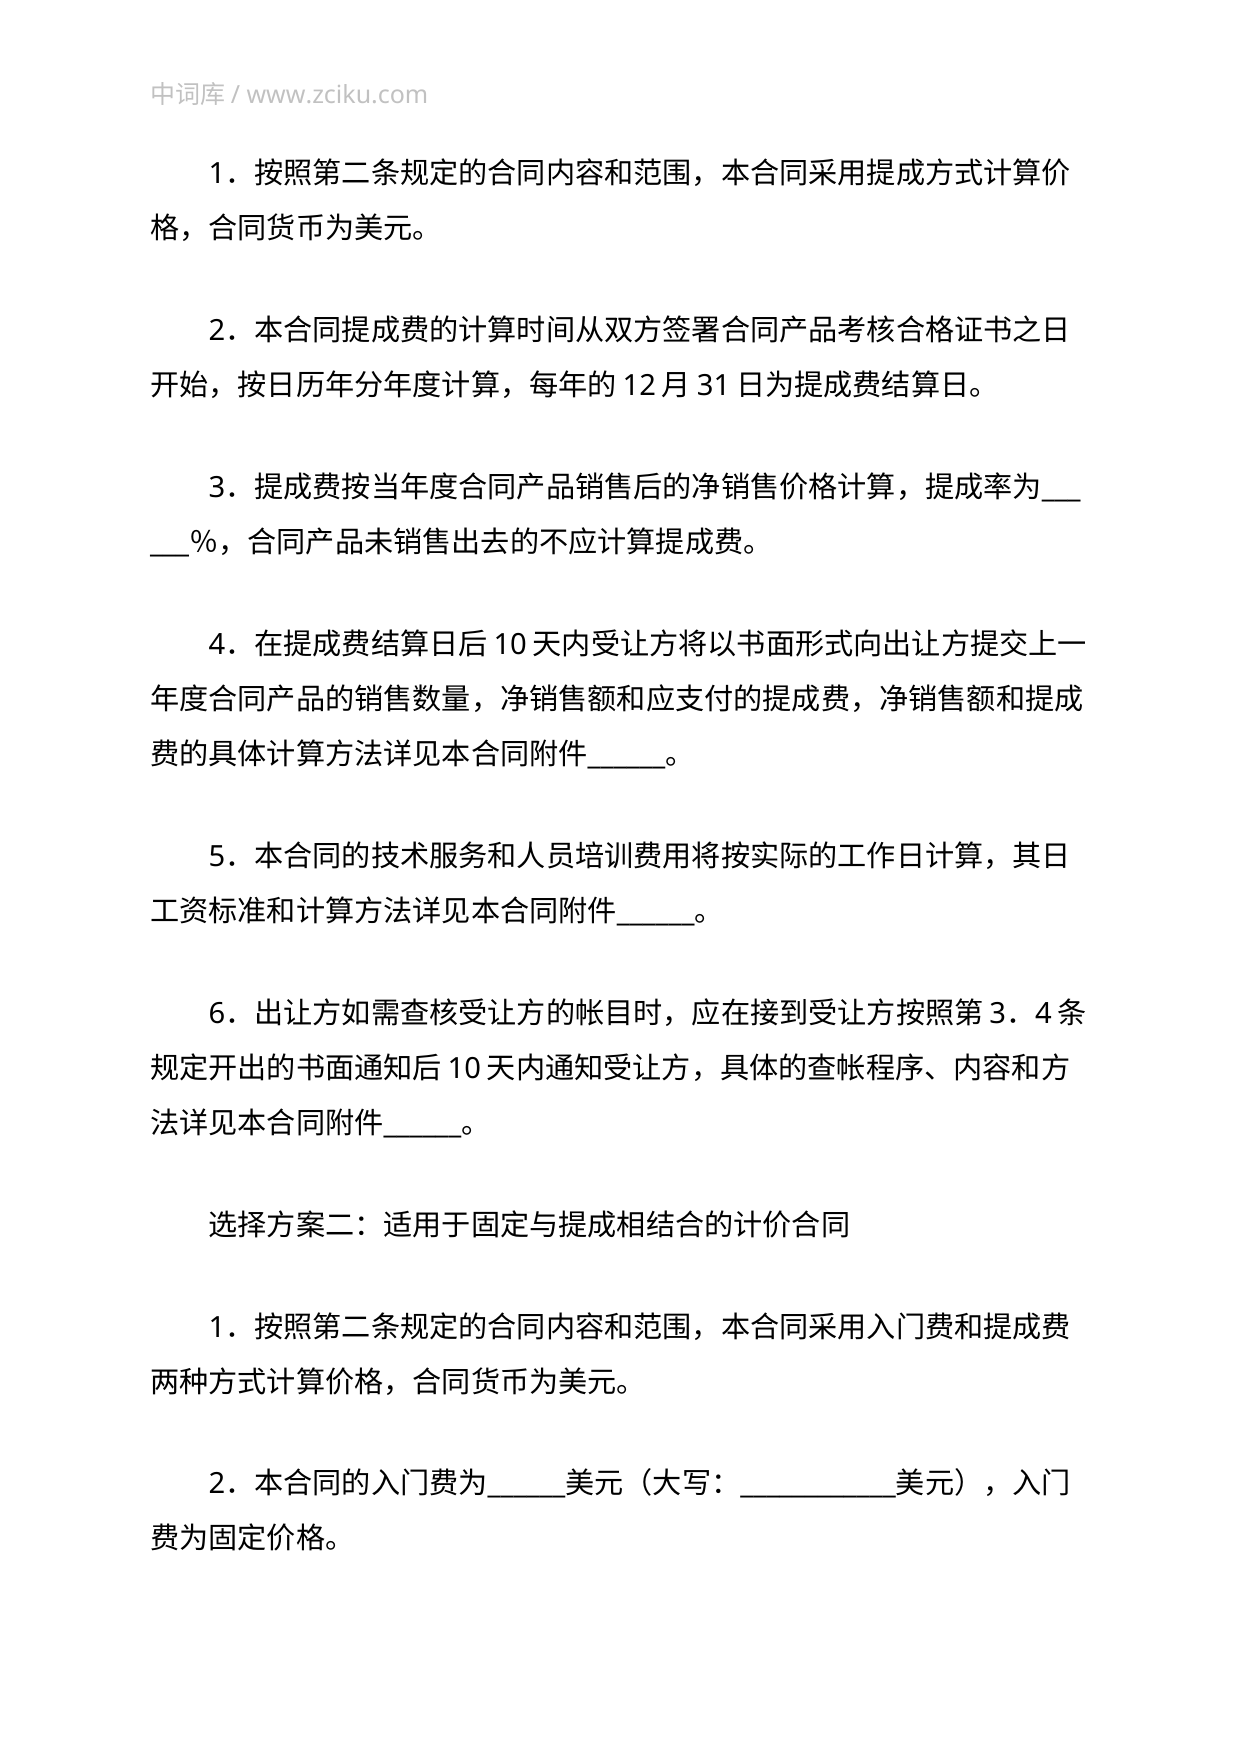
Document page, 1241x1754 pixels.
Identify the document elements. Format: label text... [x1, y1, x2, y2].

text 4．在提成费结算日后10天内受让方将以书面形式向出让方提交上一年度合同产品的销售数量，净销售额和应支付的提成费，净销售额和提成费的具体计算方法详见本合同附件______。 [150, 621, 1090, 773]
text 2．本合同的入门费为______美元（大写：____________美元），入门费为固定价格。 [150, 1460, 1090, 1557]
text 6．出让方如需查核受让方的帐目时，应在接到受让方按照第3．4条规定开出的书面通知后10天内通知受让方，具体的查帐程序、内容和方法详见本合同附件______。 [150, 989, 1090, 1142]
text 选择方案二：适用于固定与提成相结合的计价合同 [150, 1202, 1090, 1244]
text 3．提成费按当年度合同产品销售后的净销售价格计算，提成率为______％，合同产品未销售出去的不应计算提成费。 [150, 464, 1090, 561]
text 1．按照第二条规定的合同内容和范围，本合同采用入门费和提成费两种方式计算价格，合同货币为美元。 [150, 1303, 1090, 1401]
text 5．本合同的技术服务和人员培训费用将按实际的工作日计算，其日工资标准和计算方法详见本合同附件______。 [150, 833, 1090, 930]
text 1．按照第二条规定的合同内容和范围，本合同采用提成方式计算价格，合同货币为美元。 [150, 150, 1090, 247]
text 2．本合同提成费的计算时间从双方签署合同产品考核合格证书之日开始，按日历年分年度计算，每年的12月31日为提成费结算日。 [150, 307, 1090, 404]
